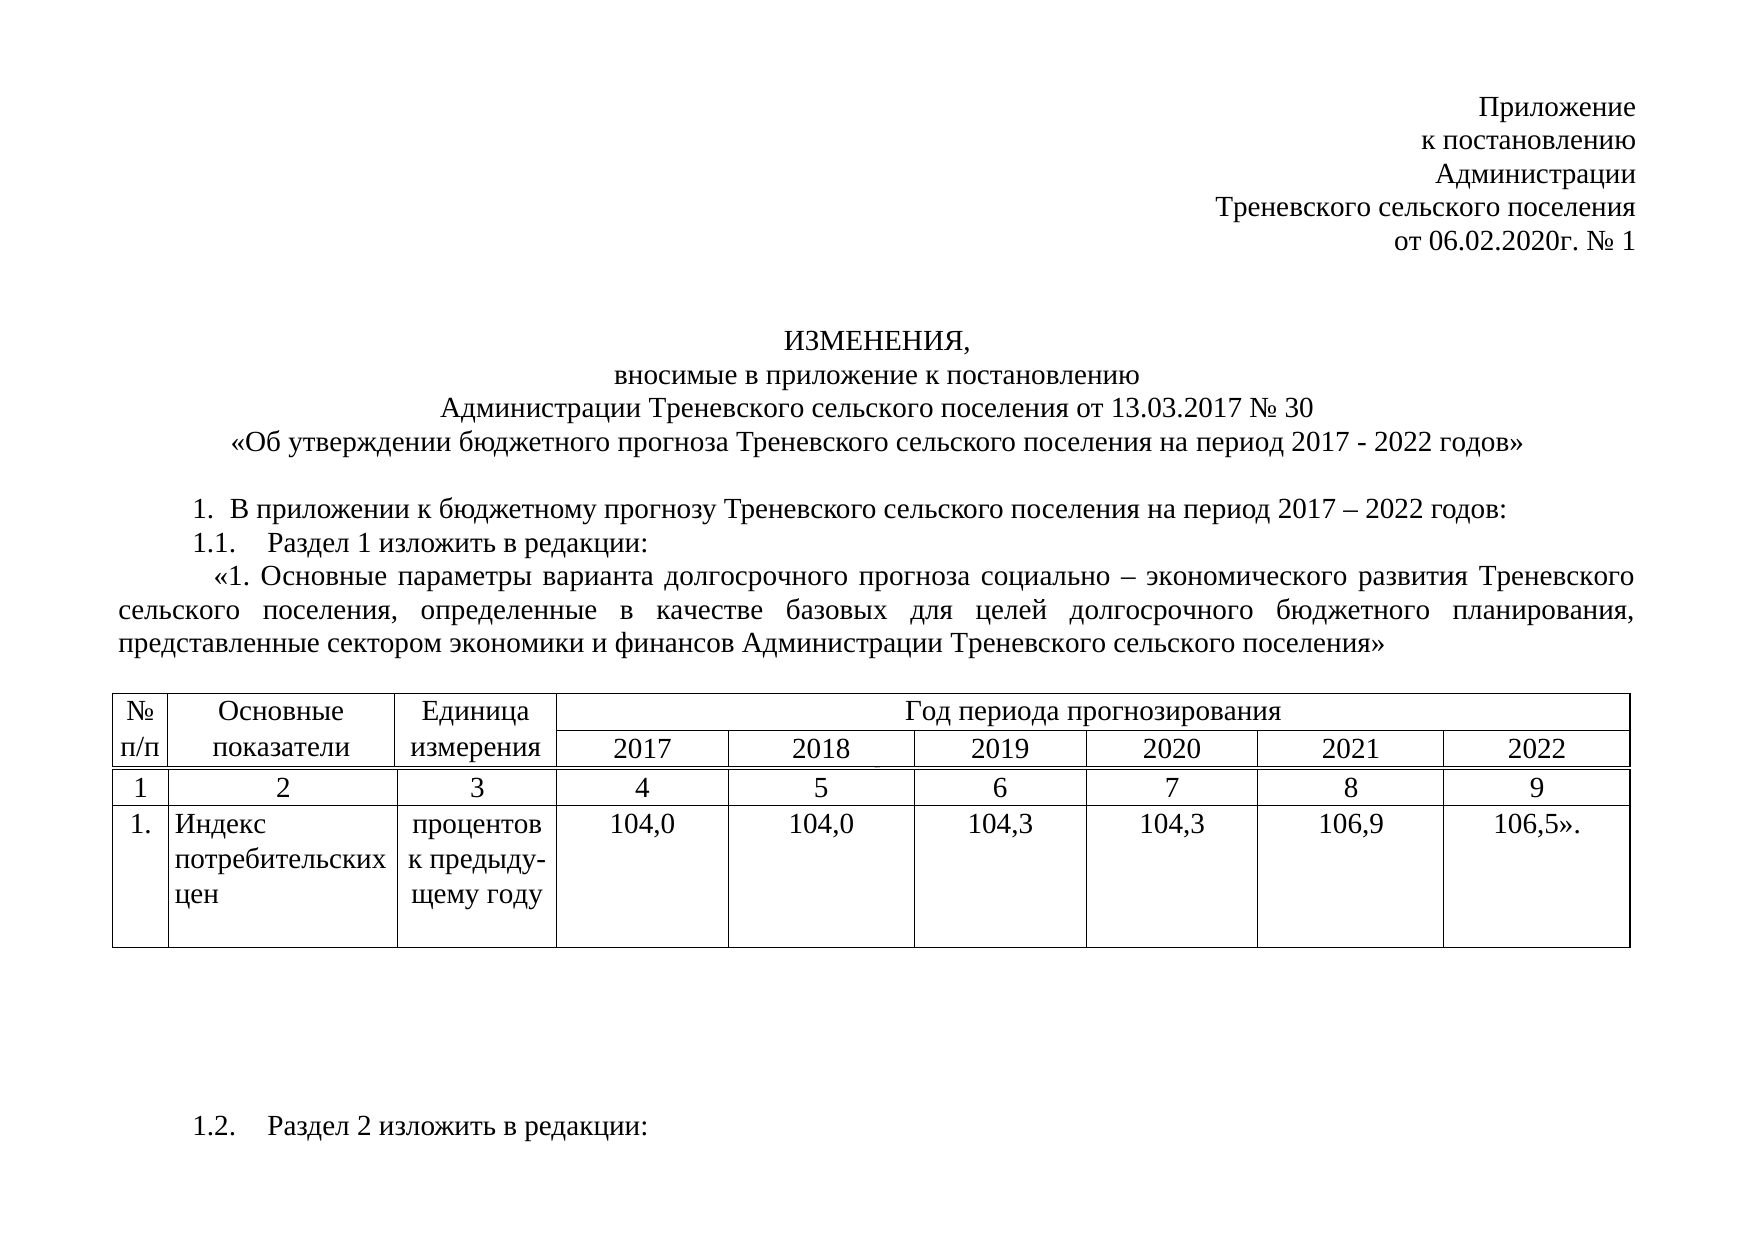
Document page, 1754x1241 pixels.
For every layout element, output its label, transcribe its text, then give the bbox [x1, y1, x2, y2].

text Треневского сельского поселения [118, 189, 1636, 223]
table_cell 2022 [1444, 731, 1629, 766]
text вносимые в приложение к постановлению Администрации Треневского сельского поселения от 13.03.2017 № 30 «Об утверждении бюджетного прогноза Треневского сельского поселения на период 2017 - 2022 годов» [118, 357, 1636, 458]
table_header 3 [398, 770, 556, 805]
table_cell 2018 [729, 731, 914, 766]
table_cell 104,3 [1087, 806, 1257, 947]
text «1. Основные параметры варианта долгосрочного прогноза социально – экономического развития Треневского сельского поселения, определенные в качестве базовых для целей долгосрочного бюджетного планирования, представленные сектором экономики и финансов Администрации Треневского сельского поселения» [118, 558, 1636, 659]
text Администрации [118, 156, 1636, 189]
text Приложение [118, 89, 1636, 122]
table_cell 106,9 [1258, 806, 1443, 947]
table_header № п/п [113, 694, 167, 766]
table_cell 1. [113, 806, 168, 947]
table_cell 104,0 [557, 806, 728, 947]
table_header 8 [1258, 770, 1443, 805]
table_header 6 [915, 770, 1086, 805]
table_header Год периода прогнозирования [557, 694, 1629, 730]
table_header Основные показатели [168, 694, 394, 766]
table_cell 104,3 [915, 806, 1086, 947]
table_cell процентов к предыду-щему году [398, 806, 556, 947]
table_header 9 [1444, 770, 1629, 805]
list В приложении к бюджетному прогнозу Треневского сельского поселения на период 2017 – 2022 годов: [192, 491, 1636, 525]
table_header 7 [1087, 770, 1257, 805]
table_cell 2019 [915, 731, 1086, 766]
table_cell 2017 [557, 731, 728, 766]
table_header 5 [729, 770, 914, 805]
table_cell 106,5». [1444, 806, 1629, 947]
text от 06.02.2020г. № 1 [118, 223, 1636, 256]
list Раздел 2 изложить в редакции: [192, 1108, 1636, 1142]
list Раздел 1 изложить в редакции: [192, 525, 1636, 558]
table_cell 2020 [1087, 731, 1257, 766]
table_header 4 [557, 770, 728, 805]
table_cell Индекс потребительских цен [169, 806, 397, 947]
table_header Единица измерения [395, 694, 556, 766]
table_header 2 [169, 770, 397, 805]
table_cell 104,0 [729, 806, 914, 947]
table_header 1 [113, 770, 168, 805]
table_cell 2021 [1258, 731, 1443, 766]
text к постановлению [118, 122, 1636, 156]
text ИЗМЕНЕНИЯ, [118, 323, 1636, 357]
